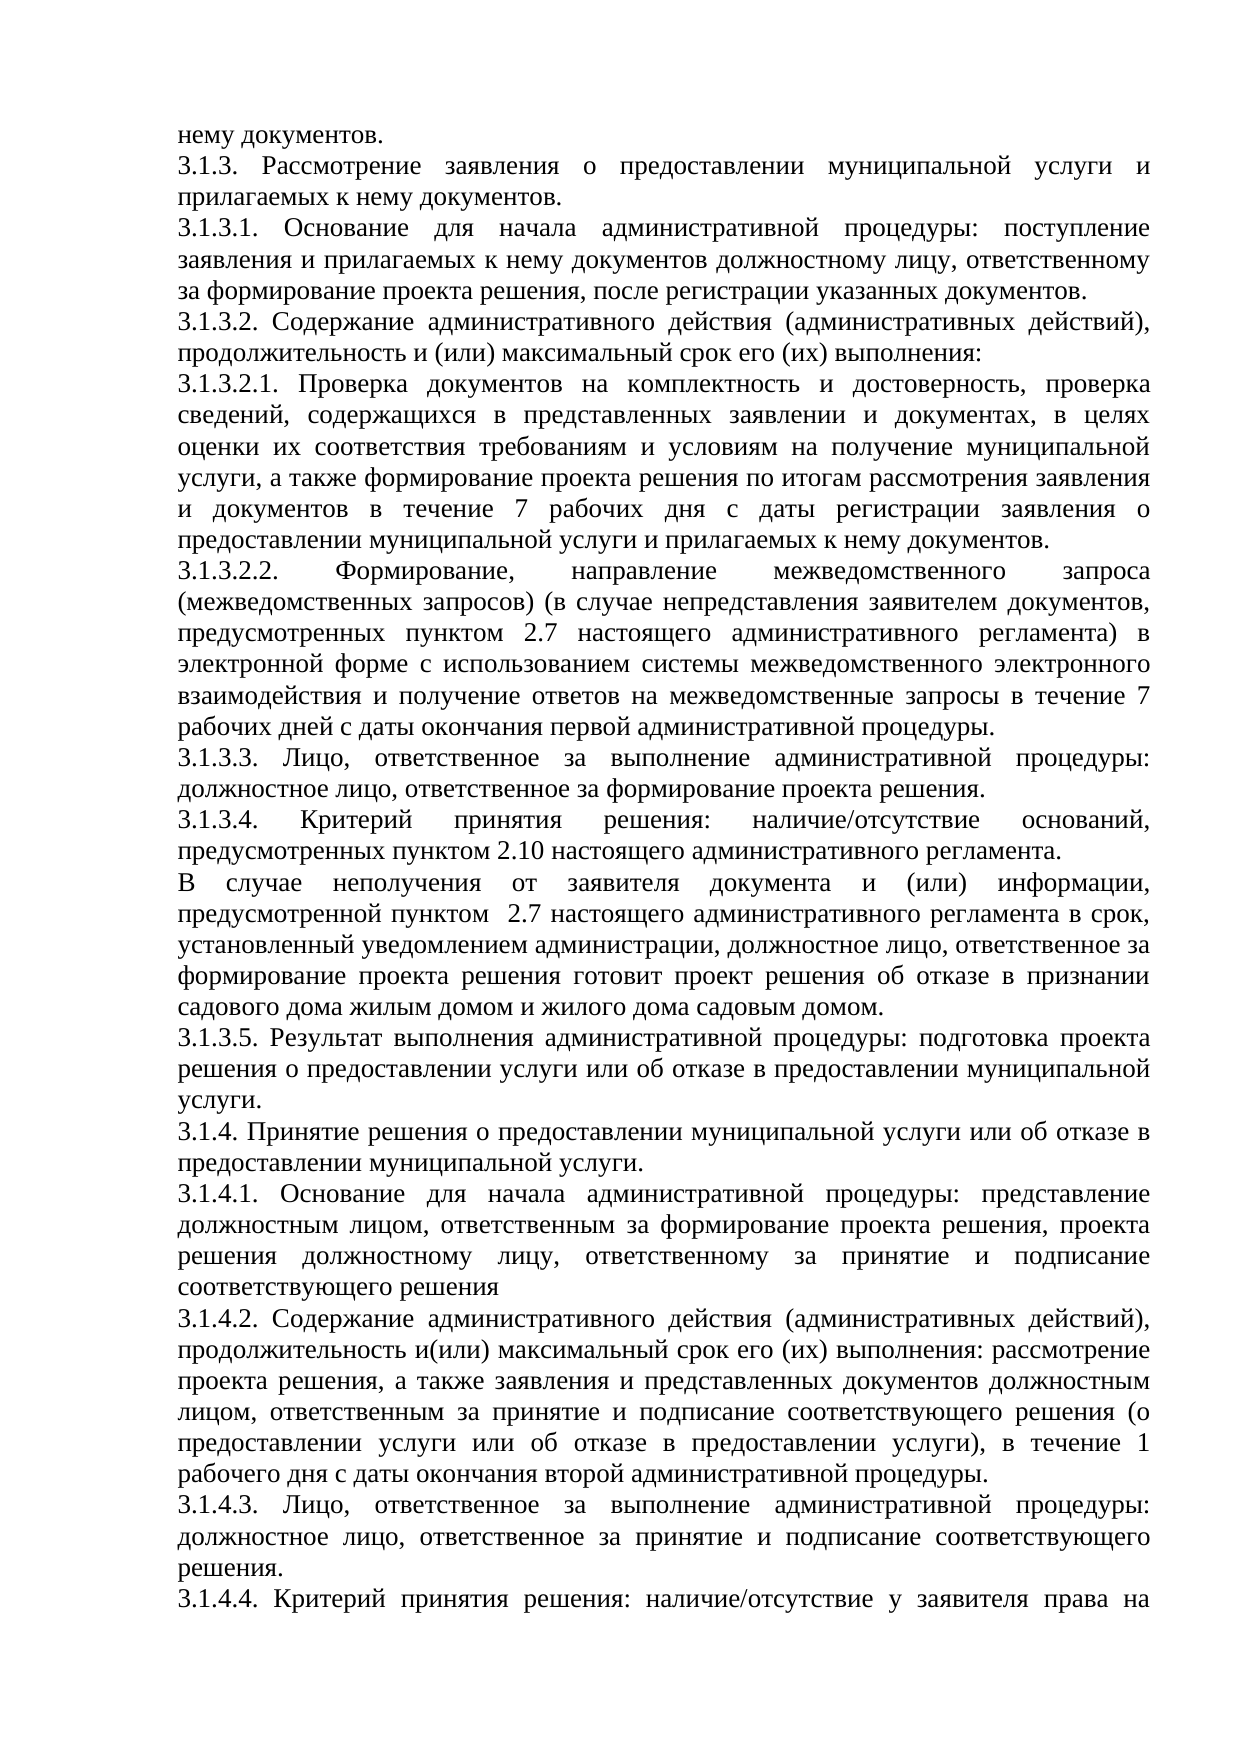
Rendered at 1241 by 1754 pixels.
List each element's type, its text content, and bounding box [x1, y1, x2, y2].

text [177, 1582, 1152, 1613]
text 3.1.4. Принятие решения о предоставлении муниципальной услуги или об отказе в предоставлении муниципальной услуги. [177, 1115, 1152, 1177]
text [177, 118, 1152, 149]
text 3.1.3.5. Результат выполнения административной процедуры: подготовка проекта решения о предоставлении услуги или об отказе в предоставлении муниципальной услуги. [177, 1021, 1152, 1115]
text 3.1.4.3. Лицо, ответственное за выполнение административной процедуры: должностное лицо, ответственное за принятие и подписание соответствующего решения. [177, 1488, 1152, 1582]
text 3.1.3.2. Содержание административного действия (административных действий), продолжительность и (или) максимальный срок его (их) выполнения: [177, 305, 1152, 367]
text 3.1.4.1. Основание для начала административной процедуры: представление должностным лицом, ответственным за формирование проекта решения, проекта решения должностному лицу, ответственному за принятие и подписание соответствующего решения [177, 1177, 1152, 1302]
text 3.1.3. Рассмотрение заявления о предоставлении муниципальной услуги и прилагаемых к нему документов. [177, 149, 1152, 212]
text 3.1.4.2. Содержание административного действия (административных действий), продолжительность и(или) максимальный срок его (их) выполнения: рассмотрение проекта решения, а также заявления и представленных документов должностным лицом, ответственным за принятие и подписание соответствующего решения (о предоставлении услуги или об отказе в предоставлении услуги), в течение 1 рабочего дня с даты окончания второй административной процедуры. [177, 1302, 1152, 1488]
text 3.1.3.4. Критерий принятия решения: наличие/отсутствие оснований, предусмотренных пунктом 2.10 настоящего административного регламента. [177, 803, 1152, 866]
text 3.1.3.2.1. Проверка документов на комплектность и достоверность, проверка сведений, содержащихся в представленных заявлении и документах, в целях оценки их соответствия требованиям и условиям на получение муниципальной услуги, а также формирование проекта решения по итогам рассмотрения заявления и документов в течение 7 рабочих дня с даты регистрации заявления о предоставлении муниципальной услуги и прилагаемых к нему документов. [177, 367, 1152, 554]
text 3.1.3.1. Основание для начала административной процедуры: поступление заявления и прилагаемых к нему документов должностному лицу, ответственному за формирование проекта решения, после регистрации указанных документов. [177, 212, 1152, 305]
text В случае неполучения от заявителя документа и (или) информации, предусмотренной пунктом 2.7 настоящего административного регламента в срок, установленный уведомлением администрации, должностное лицо, ответственное за формирование проекта решения готовит проект решения об отказе в признании садового дома жилым домом и жилого дома садовым домом. [177, 866, 1152, 1021]
text 3.1.3.3. Лицо, ответственное за выполнение административной процедуры: должностное лицо, ответственное за формирование проекта решения. [177, 741, 1152, 803]
text 3.1.3.2.2. Формирование, направление межведомственного запроса (межведомственных запросов) (в случае непредставления заявителем документов, предусмотренных пунктом 2.7 настоящего административного регламента) в электронной форме с использованием системы межведомственного электронного взаимодействия и получение ответов на межведомственные запросы в течение 7 рабочих дней с даты окончания первой административной процедуры. [177, 554, 1152, 741]
